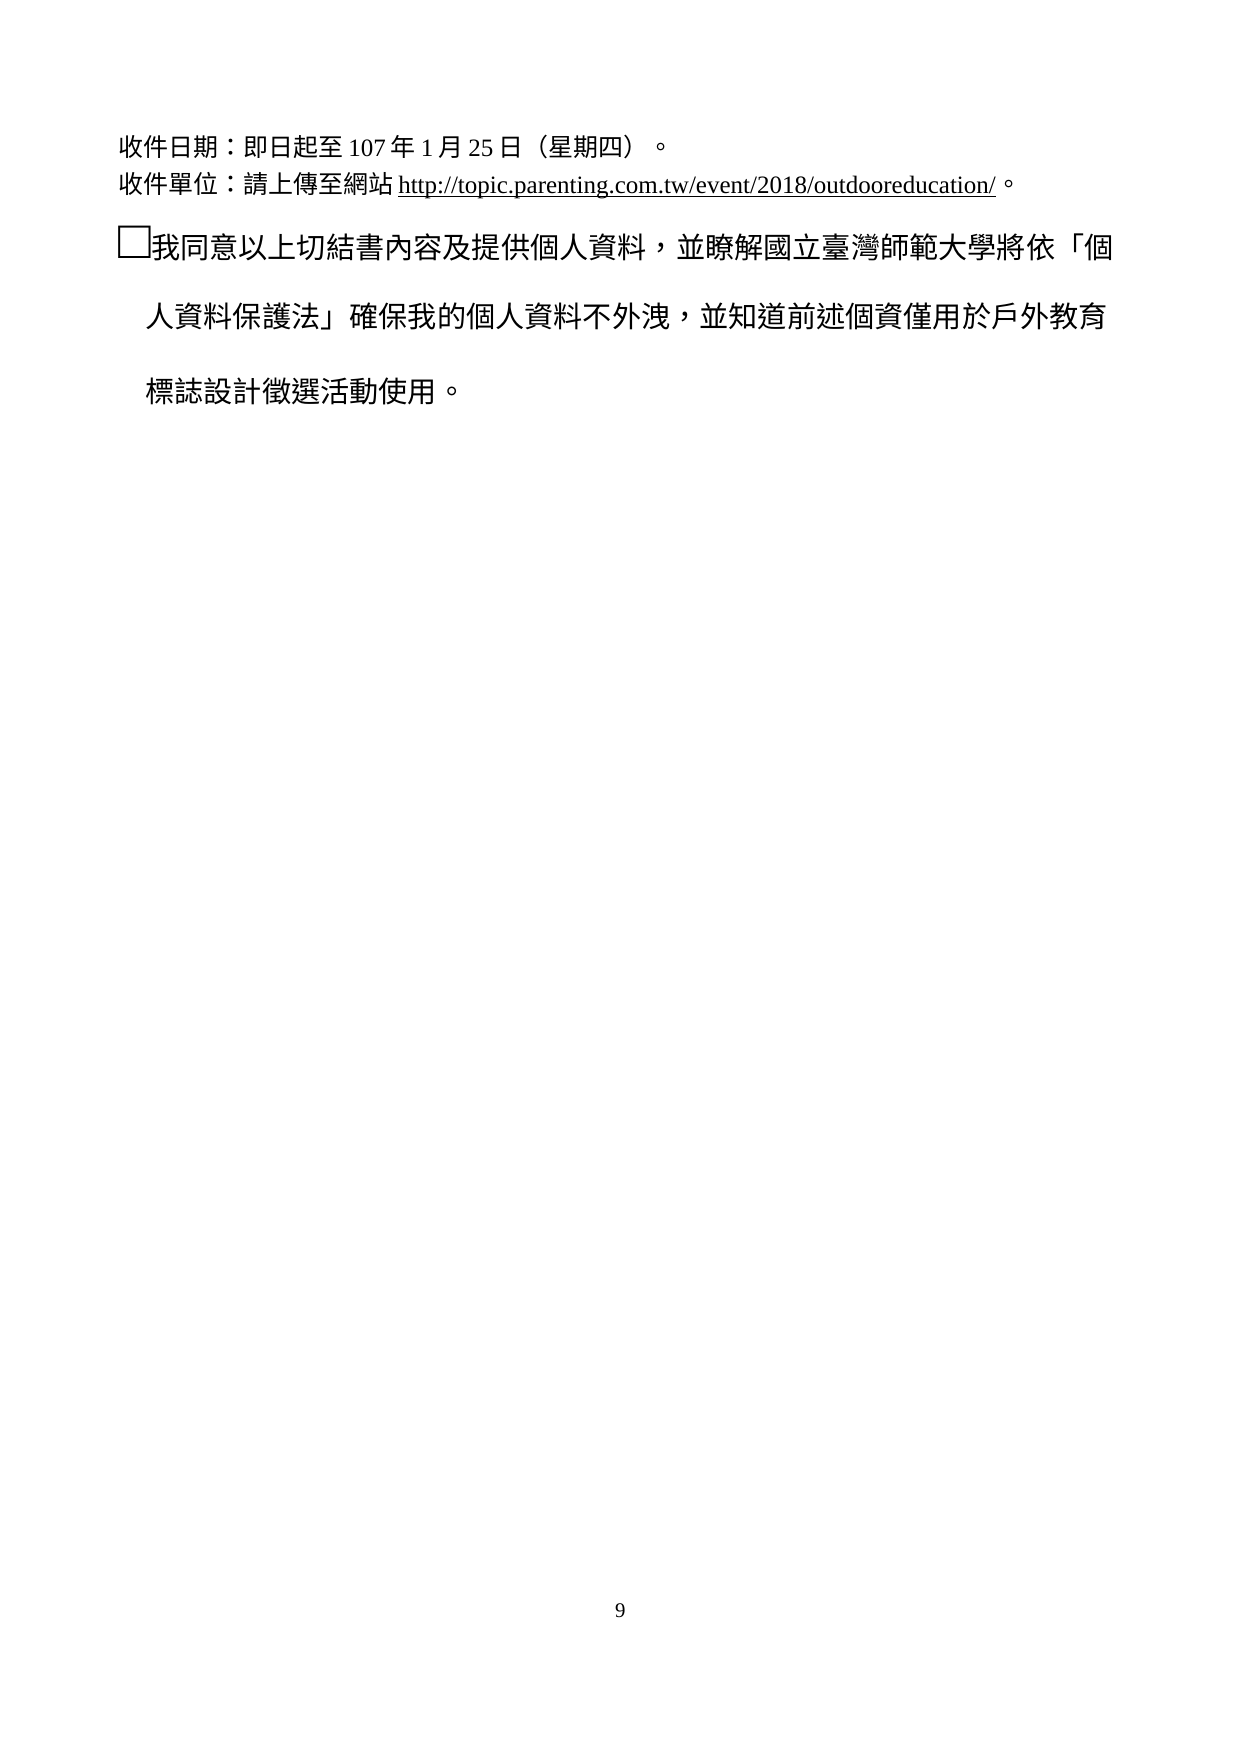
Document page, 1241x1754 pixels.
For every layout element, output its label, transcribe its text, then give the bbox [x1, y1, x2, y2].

text 收件日期：即日起至107年1月25日（星期四）。 [118, 127, 1122, 164]
text 收件單位：請上傳至網站http://topic.parenting.com.tw/event/2018/outdooreducation/。 [118, 164, 1122, 202]
text □我同意以上切結書內容及提供個人資料，並瞭解國立臺灣師範大學將依「個人資料保護法」確保我的個人資料不外洩，並知道前述個資僅用於戶外教育標誌設計徵選活動使用。 [118, 202, 1122, 427]
